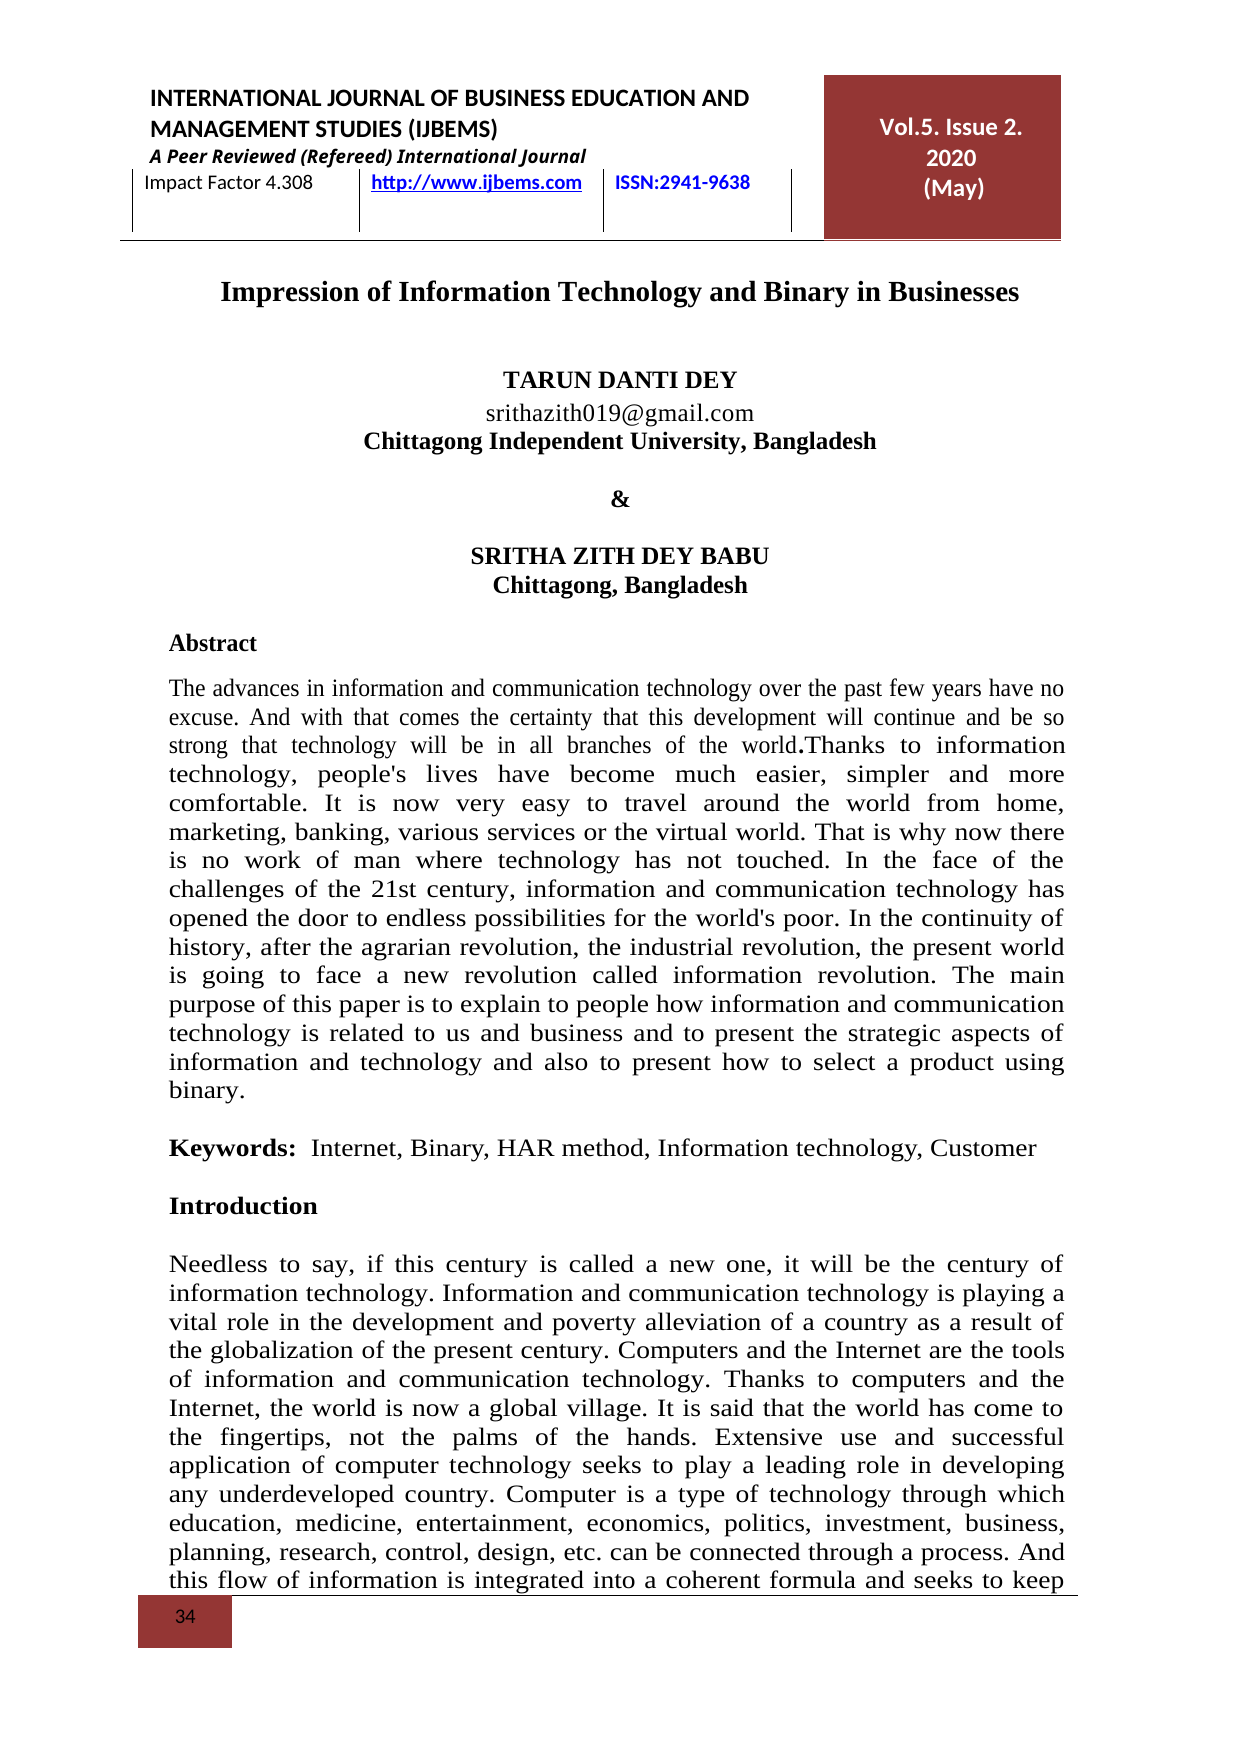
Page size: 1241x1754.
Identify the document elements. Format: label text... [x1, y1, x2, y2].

text TARUN DANTI DEY [150, 365, 1090, 393]
text Impression of Information Technology and Binary in Businesses [150, 274, 1090, 307]
subtitle Keywords: Internet, Binary, HAR method, Information technology, Customer [168, 1133, 1090, 1162]
subtitle Introduction [168, 1191, 1090, 1220]
subtitle srithazith019@gmail.com [150, 398, 1090, 426]
text & [150, 484, 1090, 513]
text SRITHA ZITH DEY BABU [150, 541, 1090, 570]
text Chittagong Independent University, Bangladesh [150, 426, 1090, 455]
text Abstract [168, 628, 1066, 656]
text The advances in information and communication technology over the past few years have no excuse. And with that comes the certainty that this development will continue and be so strong that technology will be in all branches of the world.Thanks to information technology, people's lives have become much easier, simpler and more comfortable. It is now very easy to travel around the world from home, marketing, banking, various services or the virtual world. That is why now there is no work of man where technology has not touched. In the face of the challenges of the 21st century, information and communication technology has opened the door to endless possibilities for the world's poor. In the continuity of history, after the agrarian revolution, the industrial revolution, the present world is going to face a new revolution called information revolution. The main purpose of this paper is to explain to people how information and communication technology is related to us and business and to present the strategic aspects of information and technology and also to present how to select a product using binary. [168, 673, 1066, 1104]
text Chittagong, Bangladesh [150, 570, 1090, 599]
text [168, 1249, 1066, 1594]
